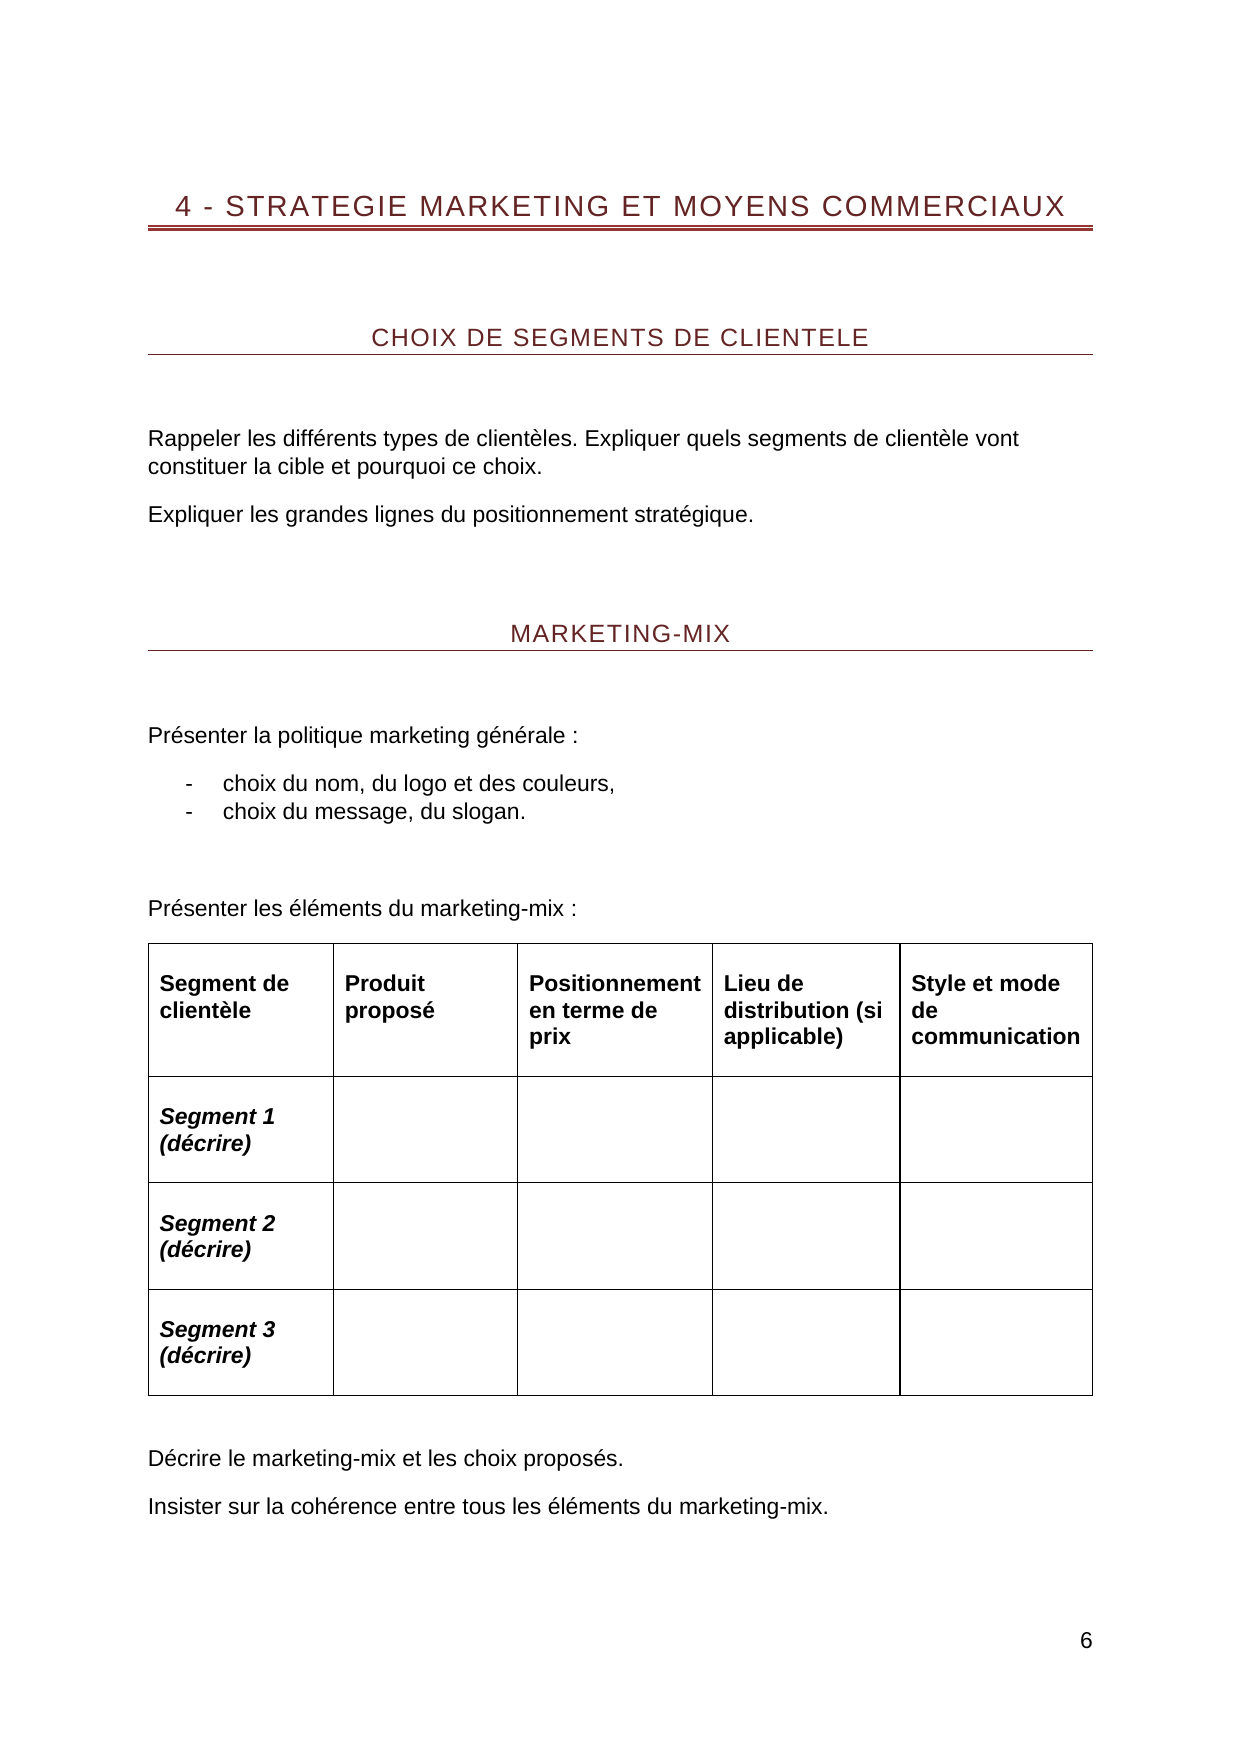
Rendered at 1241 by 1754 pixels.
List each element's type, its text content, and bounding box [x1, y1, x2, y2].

subtitle CHOIX DE SEGMENTS DE CLIENTELE [148, 323, 1093, 354]
table_cell [334, 1077, 517, 1182]
list choix du message, du slogan. [185, 798, 1093, 824]
table_cell [713, 1077, 899, 1182]
table_cell [334, 1183, 517, 1289]
subtitle 4 - STRATEGIE MARKETING ET MOYENS COMMERCIAUX [148, 189, 1093, 225]
text Rappeler les différents types de clientèles. Expliquer quels segments de clientèle vont constituer la cible et pourquoi ce choix. [148, 425, 1093, 479]
table_cell Segment 2 (décrire) [149, 1183, 333, 1289]
table_cell Segment 3 (décrire) [149, 1290, 333, 1395]
table_cell [901, 1077, 1092, 1182]
table_cell [713, 1183, 899, 1289]
table_cell [713, 1290, 899, 1395]
table_cell [518, 1290, 712, 1395]
table_cell [518, 1183, 712, 1289]
table_cell [334, 1290, 517, 1395]
table_cell [901, 1290, 1092, 1395]
table_header Positionnement en terme de prix [518, 944, 712, 1076]
subtitle MARKETING-MIX [148, 619, 1093, 650]
table_header Style et mode de communication [901, 944, 1092, 1076]
table_header Lieu de distribution (si applicable) [713, 944, 899, 1076]
table_cell [901, 1183, 1092, 1289]
text Décrire le marketing-mix et les choix proposés. [148, 1445, 1093, 1471]
table_header Segment de clientèle [149, 944, 333, 1076]
text Insister sur la cohérence entre tous les éléments du marketing-mix. [148, 1493, 1093, 1519]
text Présenter la politique marketing générale : [148, 722, 1093, 748]
table_header Produit proposé [334, 944, 517, 1076]
text Présenter les éléments du marketing-mix : [148, 894, 1093, 921]
list choix du nom, du logo et des couleurs, [185, 770, 1093, 796]
table_cell Segment 1 (décrire) [149, 1077, 333, 1182]
table_cell [518, 1077, 712, 1182]
text Expliquer les grandes lignes du positionnement stratégique. [148, 501, 1093, 528]
